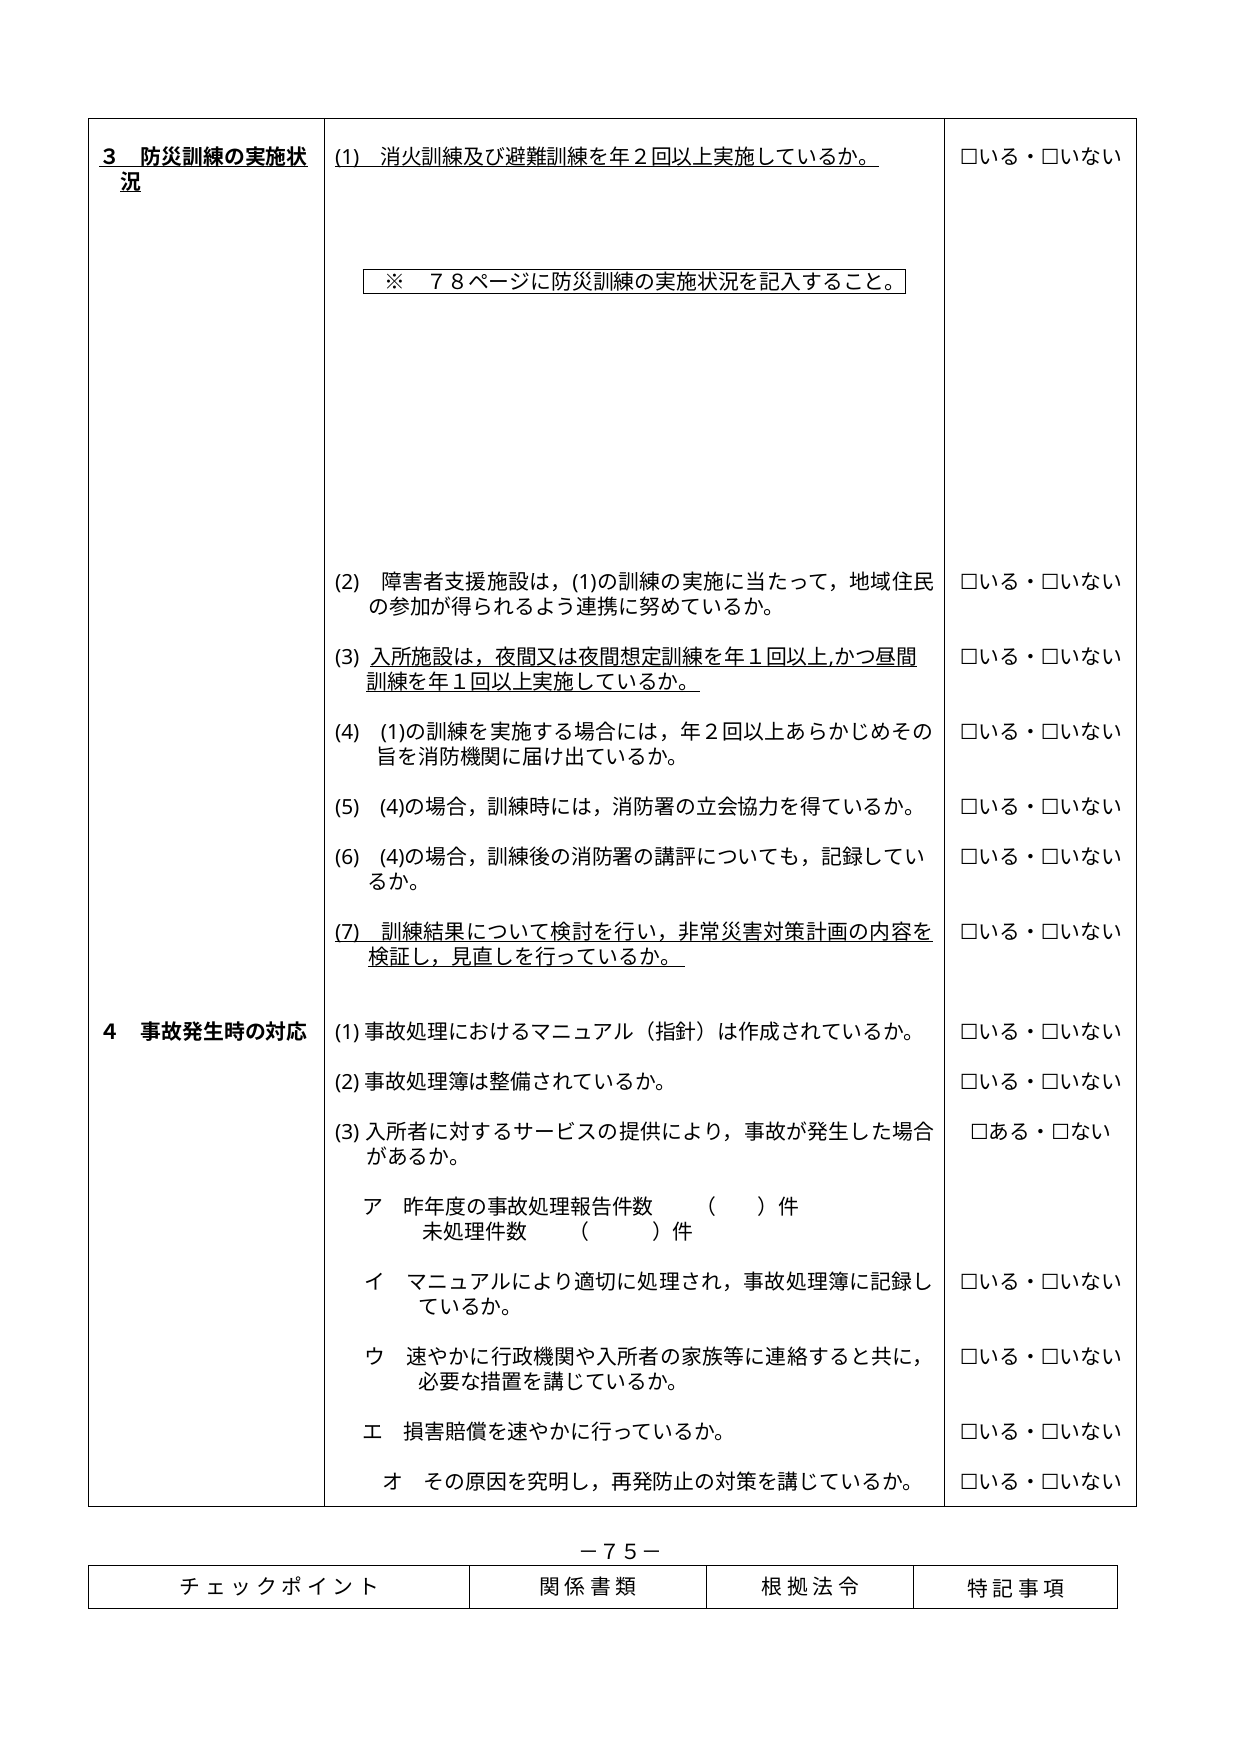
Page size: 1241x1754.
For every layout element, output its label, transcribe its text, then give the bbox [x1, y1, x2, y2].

table_header チ ェ ッ ク ポ イ ン ト [89, 1566, 469, 1608]
table_cell ３ 防災訓練の実施状 況 ４ 事故発生時の対応 [89, 119, 324, 1506]
text －７５－ [89, 1535, 1152, 1565]
table_header 根 拠 法 令 [707, 1566, 913, 1608]
table_header 特 記 事 項 [914, 1566, 1117, 1608]
table_cell (1) 消火訓練及び避難訓練を年２回以上実施しているか。 ※ ７８ページに防災訓練の実施状況を記入すること。 (2) 障害者支援施設は，(1)の訓練の実施に当たって，地域住民の参加が得られるよう連携に努めているか。 (3) 入所施設は，夜間又は夜間想定訓練を年１回以上,かつ昼間 訓練を年１回以上実施しているか。 (4) (1)の訓練を実施する場合には，年２回以上あらかじめその旨を消防機関に届け出ているか。 (5) (4)の場合，訓練時には，消防署の立会協力を得ているか。 (6) (4)の場合，訓練後の消防署の講評についても，記録してい るか。 (7) 訓練結果について検討を行い，非常災害対策計画の内容を検証し，見直しを行っているか。 (1) 事故処理におけるマニュアル（指針）は作成されているか。 (2) 事故処理簿は整備されているか。 (3) 入所者に対するサービスの提供により，事故が発生した場合があるか。 ア 昨年度の事故処理報告件数 （ ）件 未処理件数 （ ）件 イ マニュアルにより適切に処理され，事故処理簿に記録しているか。 ウ 速やかに行政機関や入所者の家族等に連絡すると共に，必要な措置を講じているか。 エ 損害賠償を速やかに行っているか。 オ その原因を究明し，再発防止の対策を講じているか。 [325, 119, 944, 1506]
table_cell いる・いない いる・いない いる・いない いる・いない いる・いない いる・いない いる・いない いる・いない いる・いない ある・ない いる・いない いる・いない いる・いない いる・いない [945, 119, 1136, 1506]
table_header 関 係 書 類 [470, 1566, 706, 1608]
